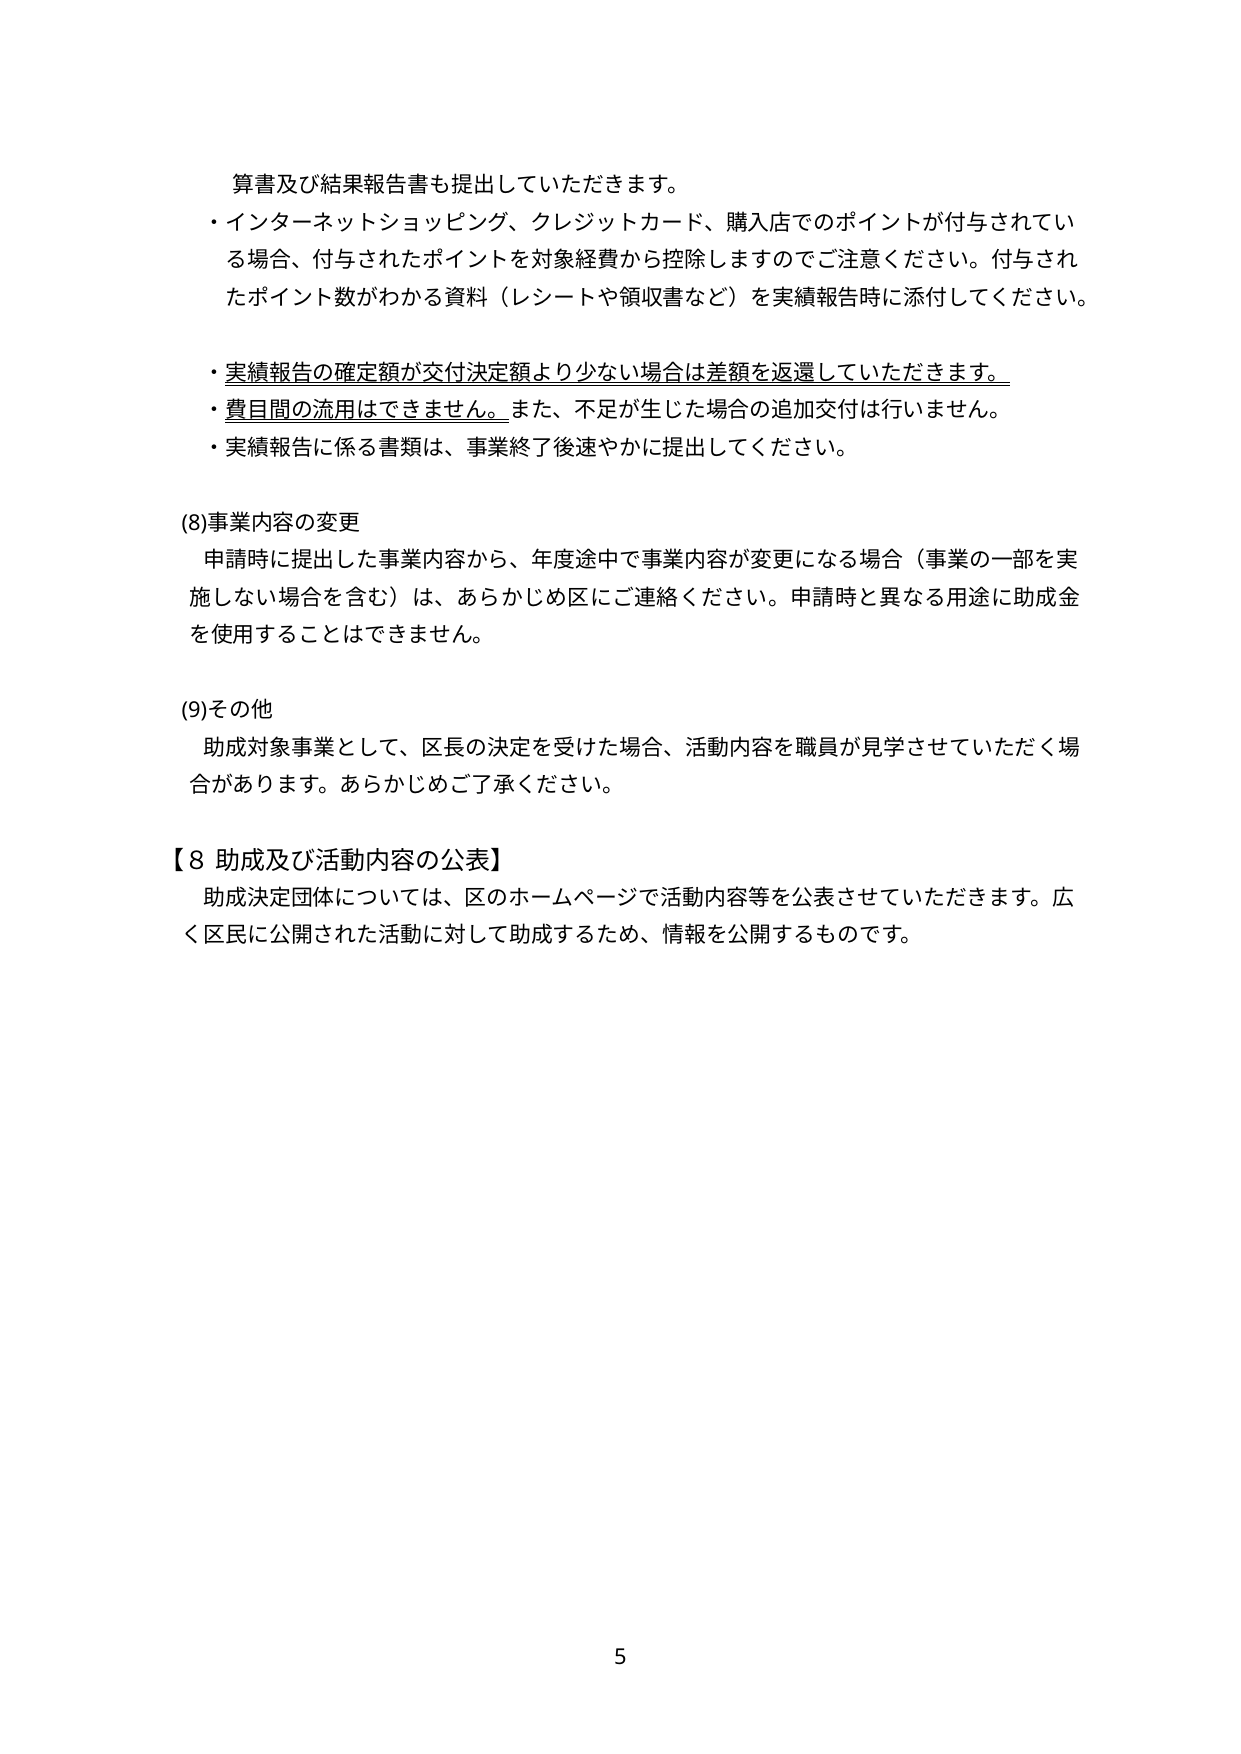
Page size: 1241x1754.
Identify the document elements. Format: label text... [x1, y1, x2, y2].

text ・インターネットショッピング、クレジットカード、購入店でのポイントが付与されてい [159, 202, 1081, 239]
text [189, 164, 1081, 202]
text ・実績報告の確定額が交付決定額より少ない場合は差額を返還していただきます。 [181, 352, 1081, 389]
text く区民に公開された活動に対して助成するため、情報を公開するものです。 [181, 914, 1081, 952]
text (8)事業内容の変更 [181, 502, 1081, 539]
text 【８ 助成及び活動内容の公表】 [159, 839, 1081, 877]
text 申請時に提出した事業内容から、年度途中で事業内容が変更になる場合（事業の一部を実施しない場合を含む）は、あらかじめ区にご連絡ください。申請時と異なる用途に助成金を使用することはできません。 [181, 539, 1081, 652]
text (9)その他 [181, 689, 1081, 727]
text る場合、付与されたポイントを対象経費から控除しますのでご注意ください。付与され [159, 239, 1081, 277]
text 助成対象事業として、区長の決定を受けた場合、活動内容を職員が見学させていただく場合があります。あらかじめご了承ください。 [181, 727, 1081, 802]
text ・実績報告に係る書類は、事業終了後速やかに提出してください。 [181, 427, 1081, 464]
text たポイント数がわかる資料（レシートや領収書など）を実績報告時に添付してください。 [159, 277, 1081, 314]
text 助成決定団体については、区のホームページで活動内容等を公表させていただきます。広 [181, 877, 1081, 914]
text ・費目間の流用はできません。また、不足が生じた場合の追加交付は行いません。 [159, 389, 1081, 427]
